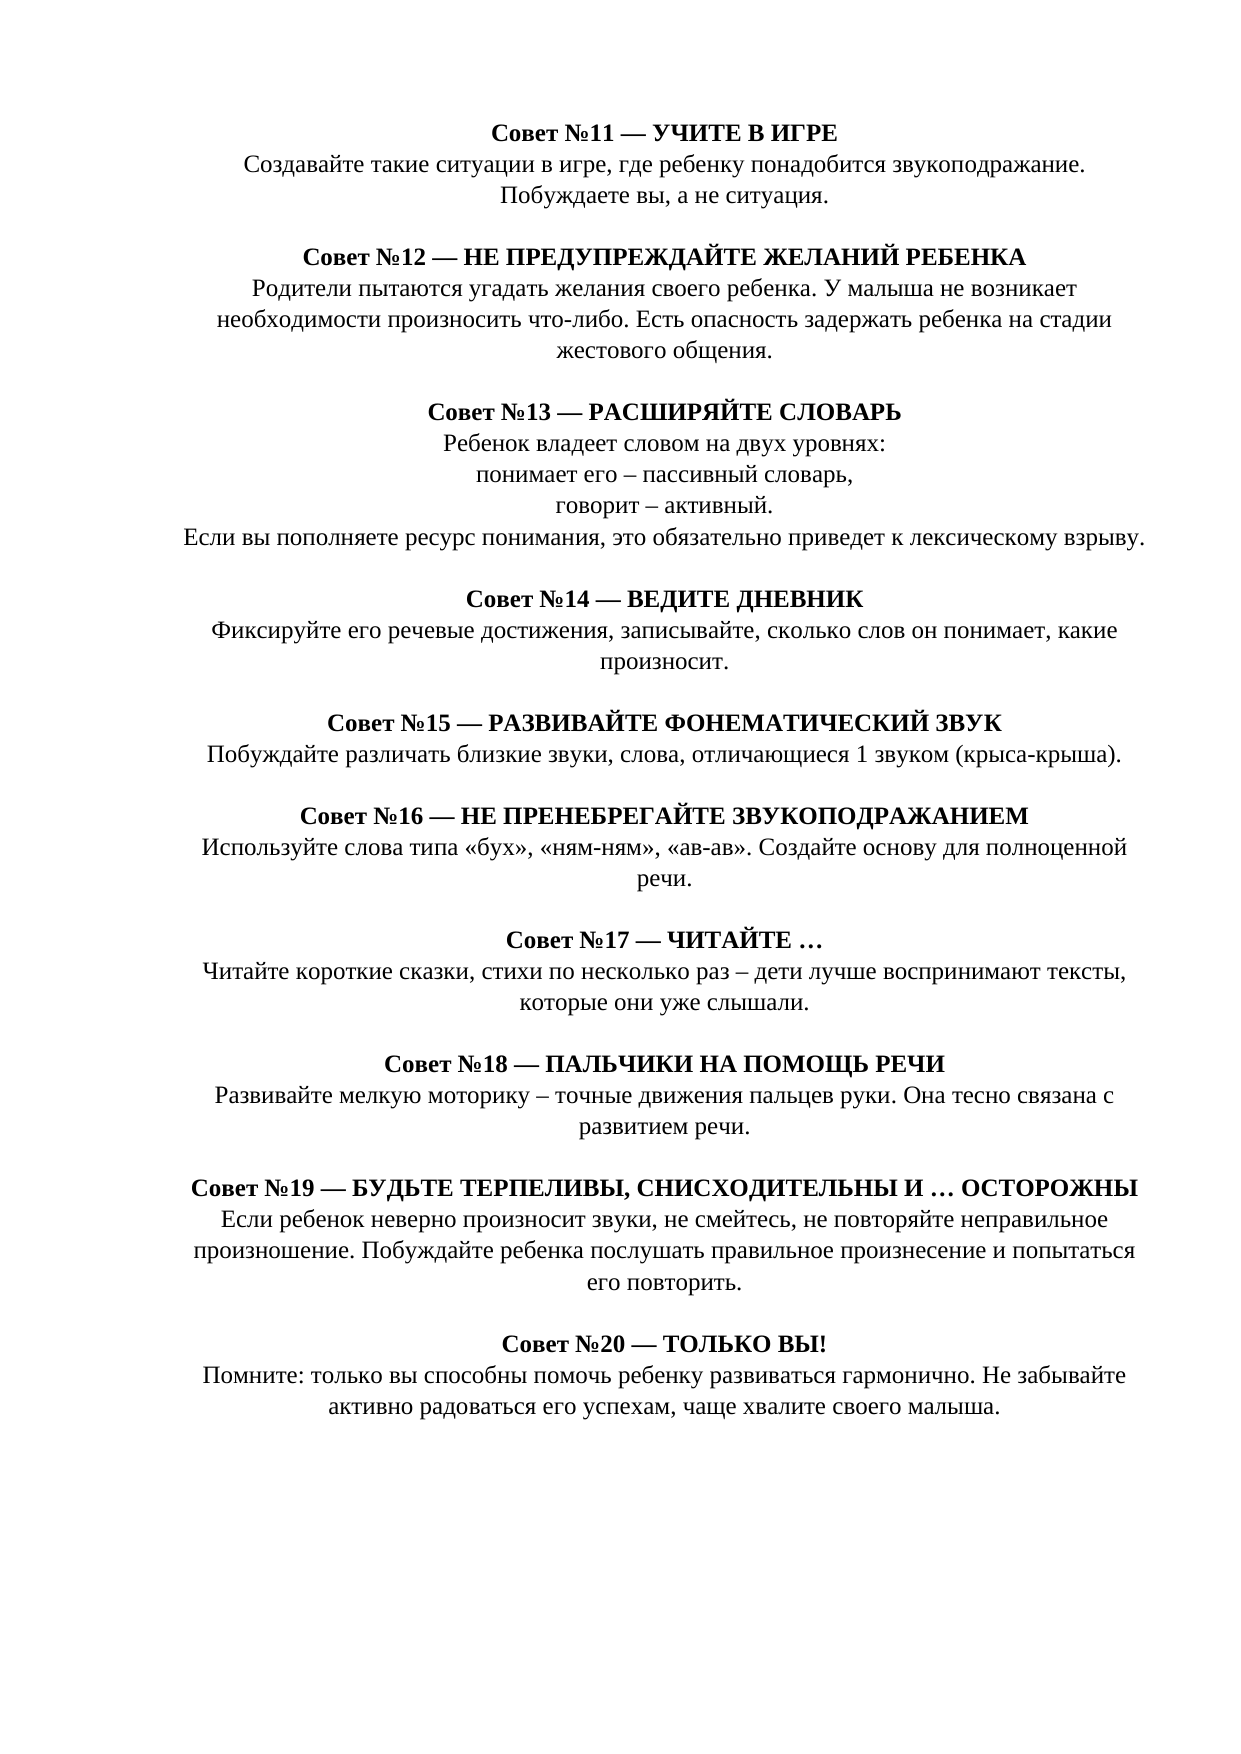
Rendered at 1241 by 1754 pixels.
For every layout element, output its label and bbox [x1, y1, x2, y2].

text [177, 118, 1152, 1419]
